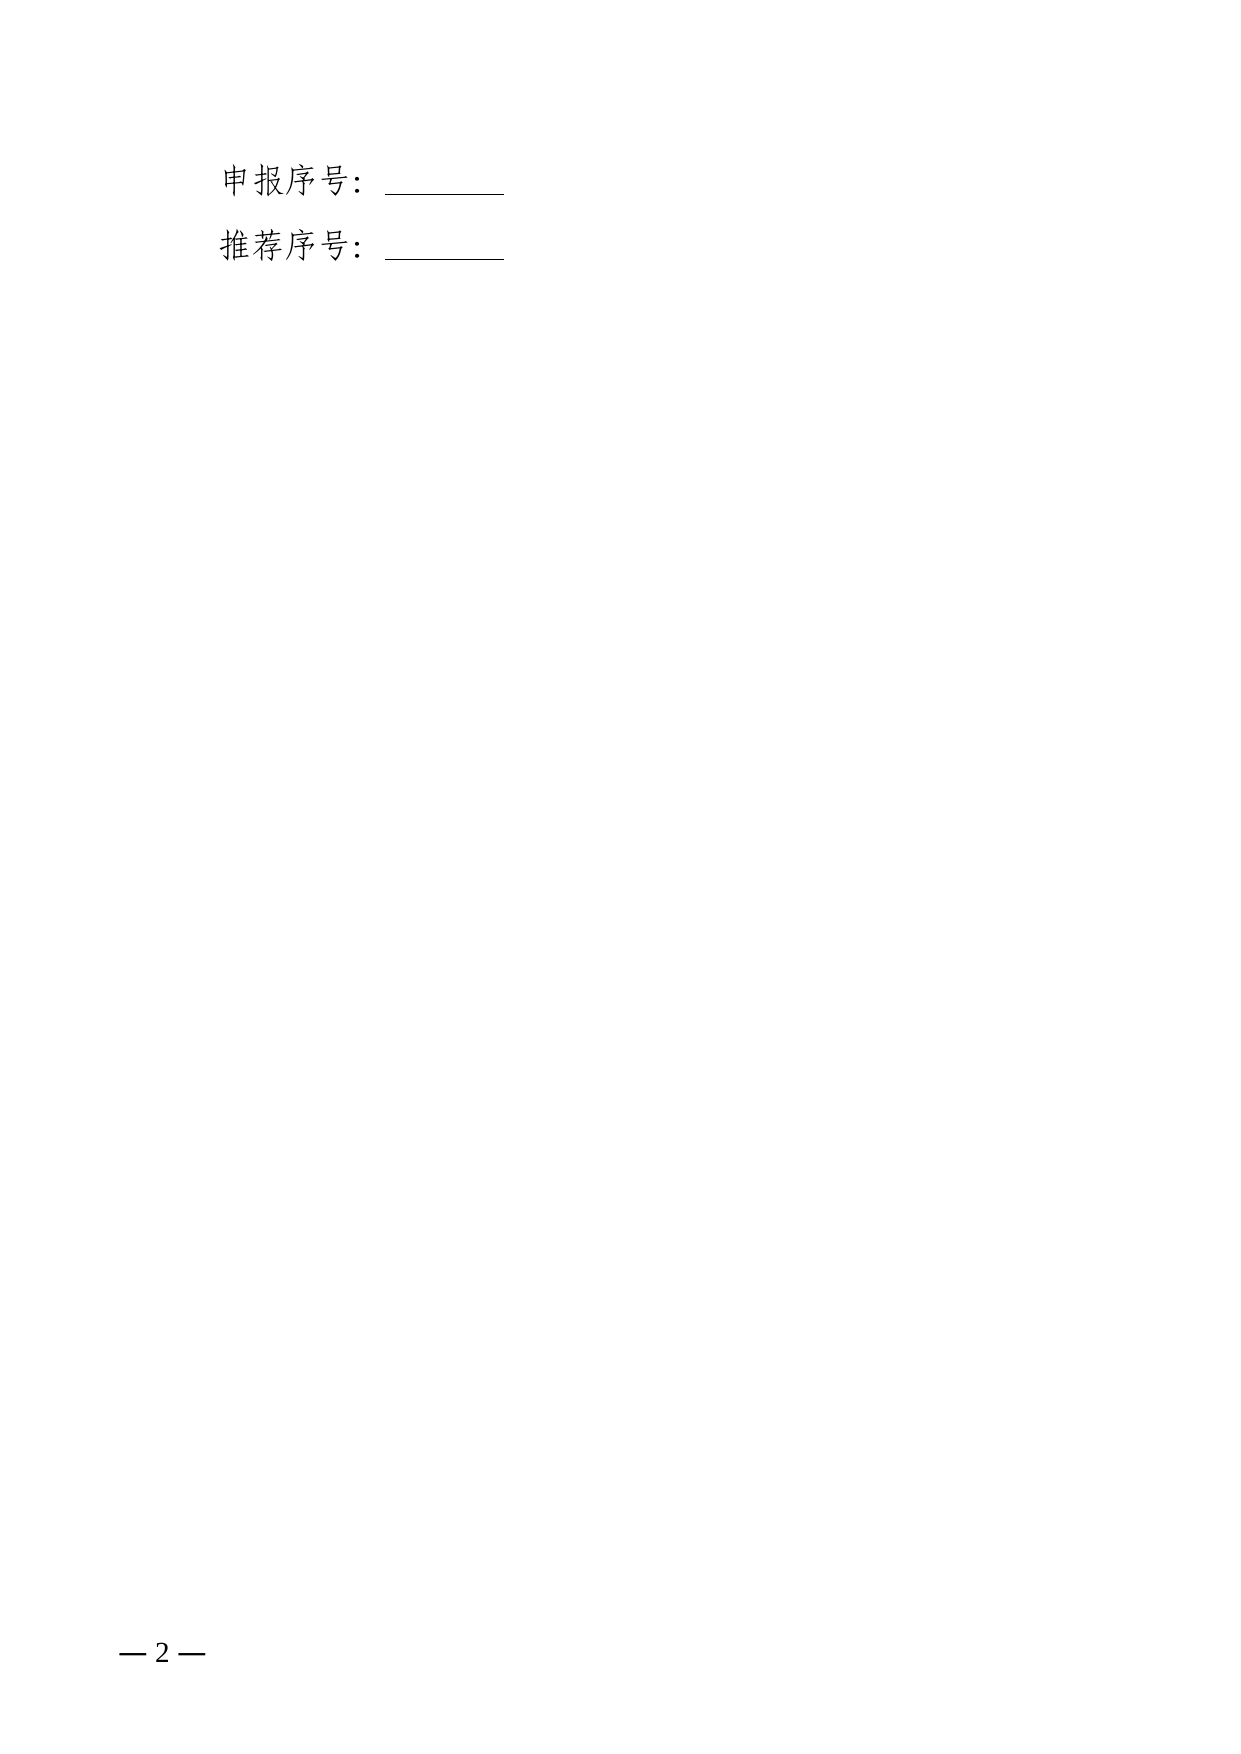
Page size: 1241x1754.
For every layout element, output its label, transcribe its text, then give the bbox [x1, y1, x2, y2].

text 申报序号： [118, 146, 1122, 211]
text 推荐序号： [118, 211, 1122, 276]
